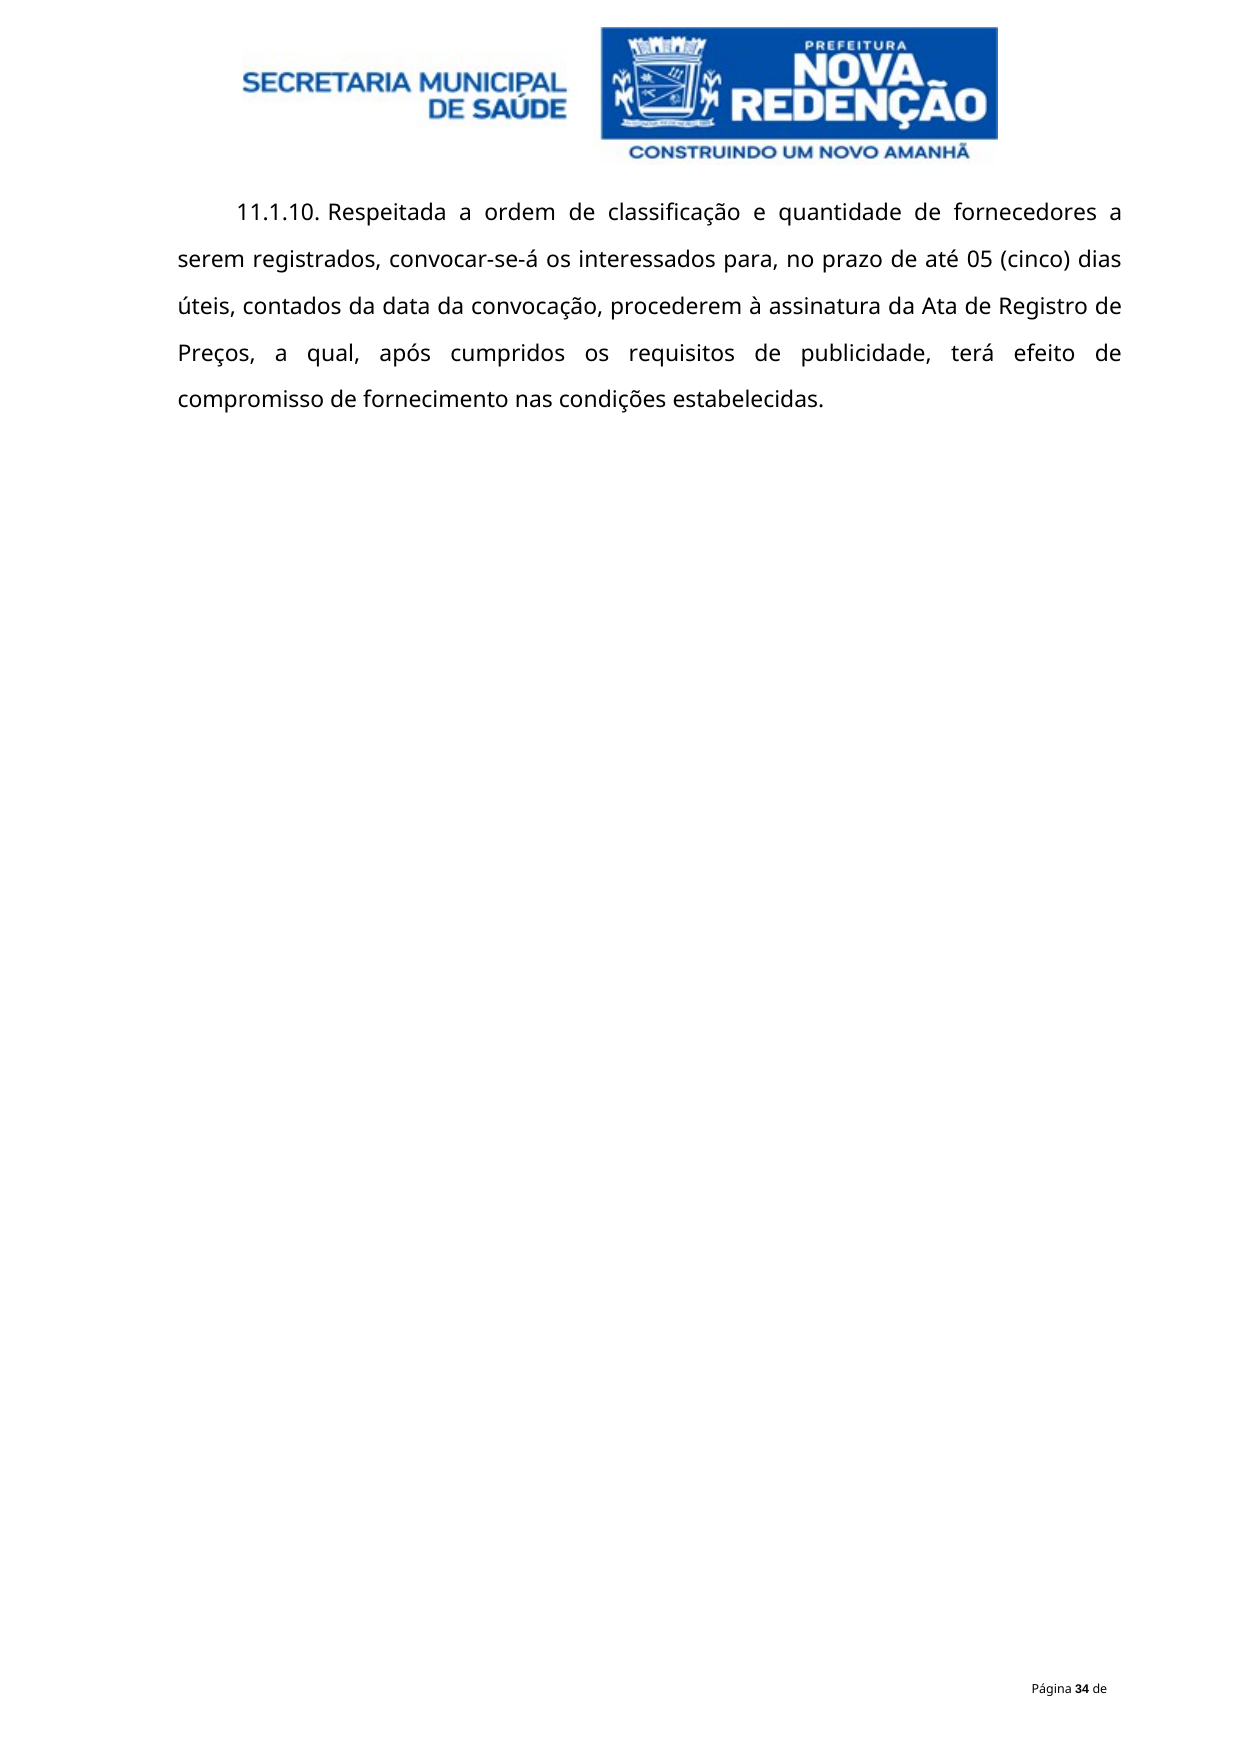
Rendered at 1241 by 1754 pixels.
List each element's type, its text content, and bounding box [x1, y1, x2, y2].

list Respeitada a ordem de classificação e quantidade de fornecedores a serem registrados, convocar-se-á os interessados para, no prazo de até 05 (cinco) dias úteis, contados da data da convocação, procederem à assinatura da Ata de Registro de Preços, a qual, após cumpridos os requisitos de publicidade, terá efeito de compromisso de fornecimento nas condições estabelecidas. [177, 196, 1123, 414]
picture [242, 27, 998, 165]
